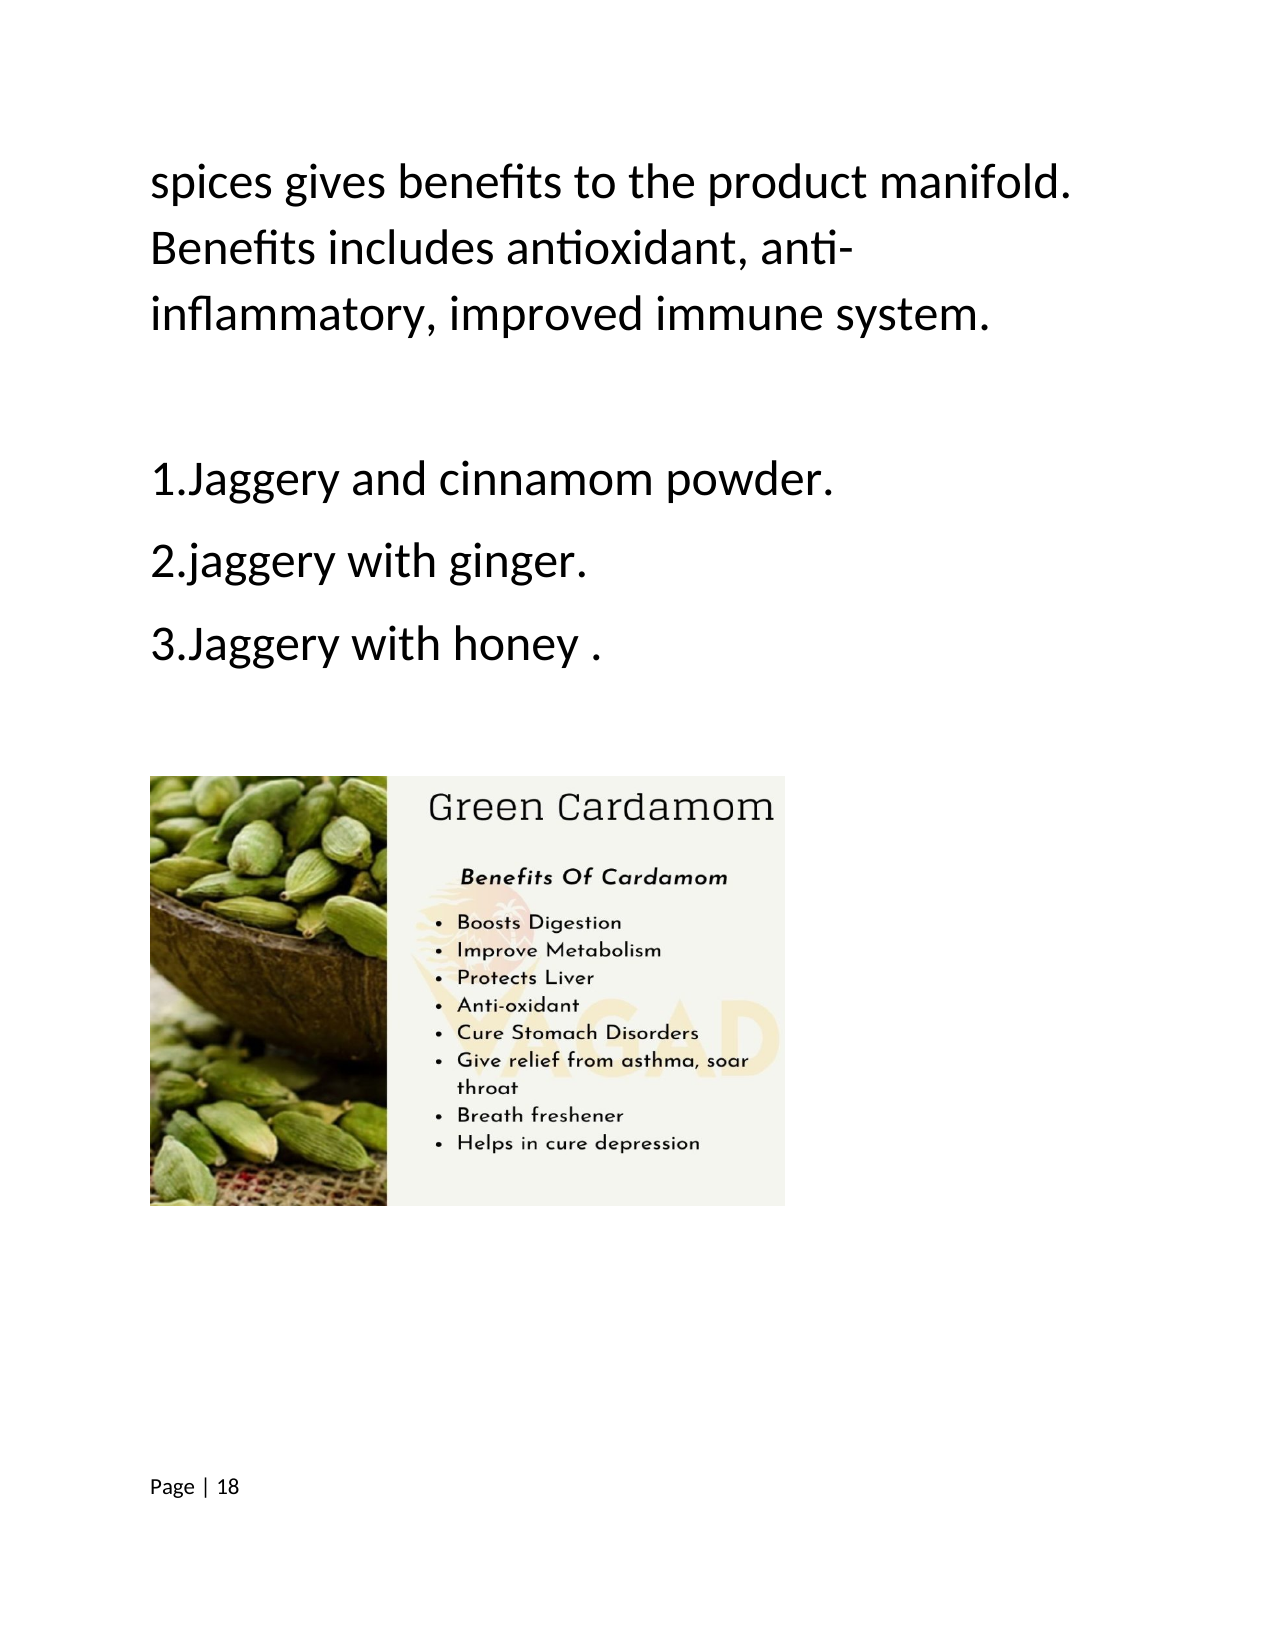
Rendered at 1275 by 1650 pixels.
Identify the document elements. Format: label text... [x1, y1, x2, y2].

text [150, 150, 1125, 343]
text 2.jaggery with ginger. [150, 529, 1125, 590]
text 3.Jaggery with honey . [150, 612, 1125, 673]
text 1.Jaggery and cinnamom powder. [150, 447, 1125, 508]
picture [150, 776, 785, 1206]
